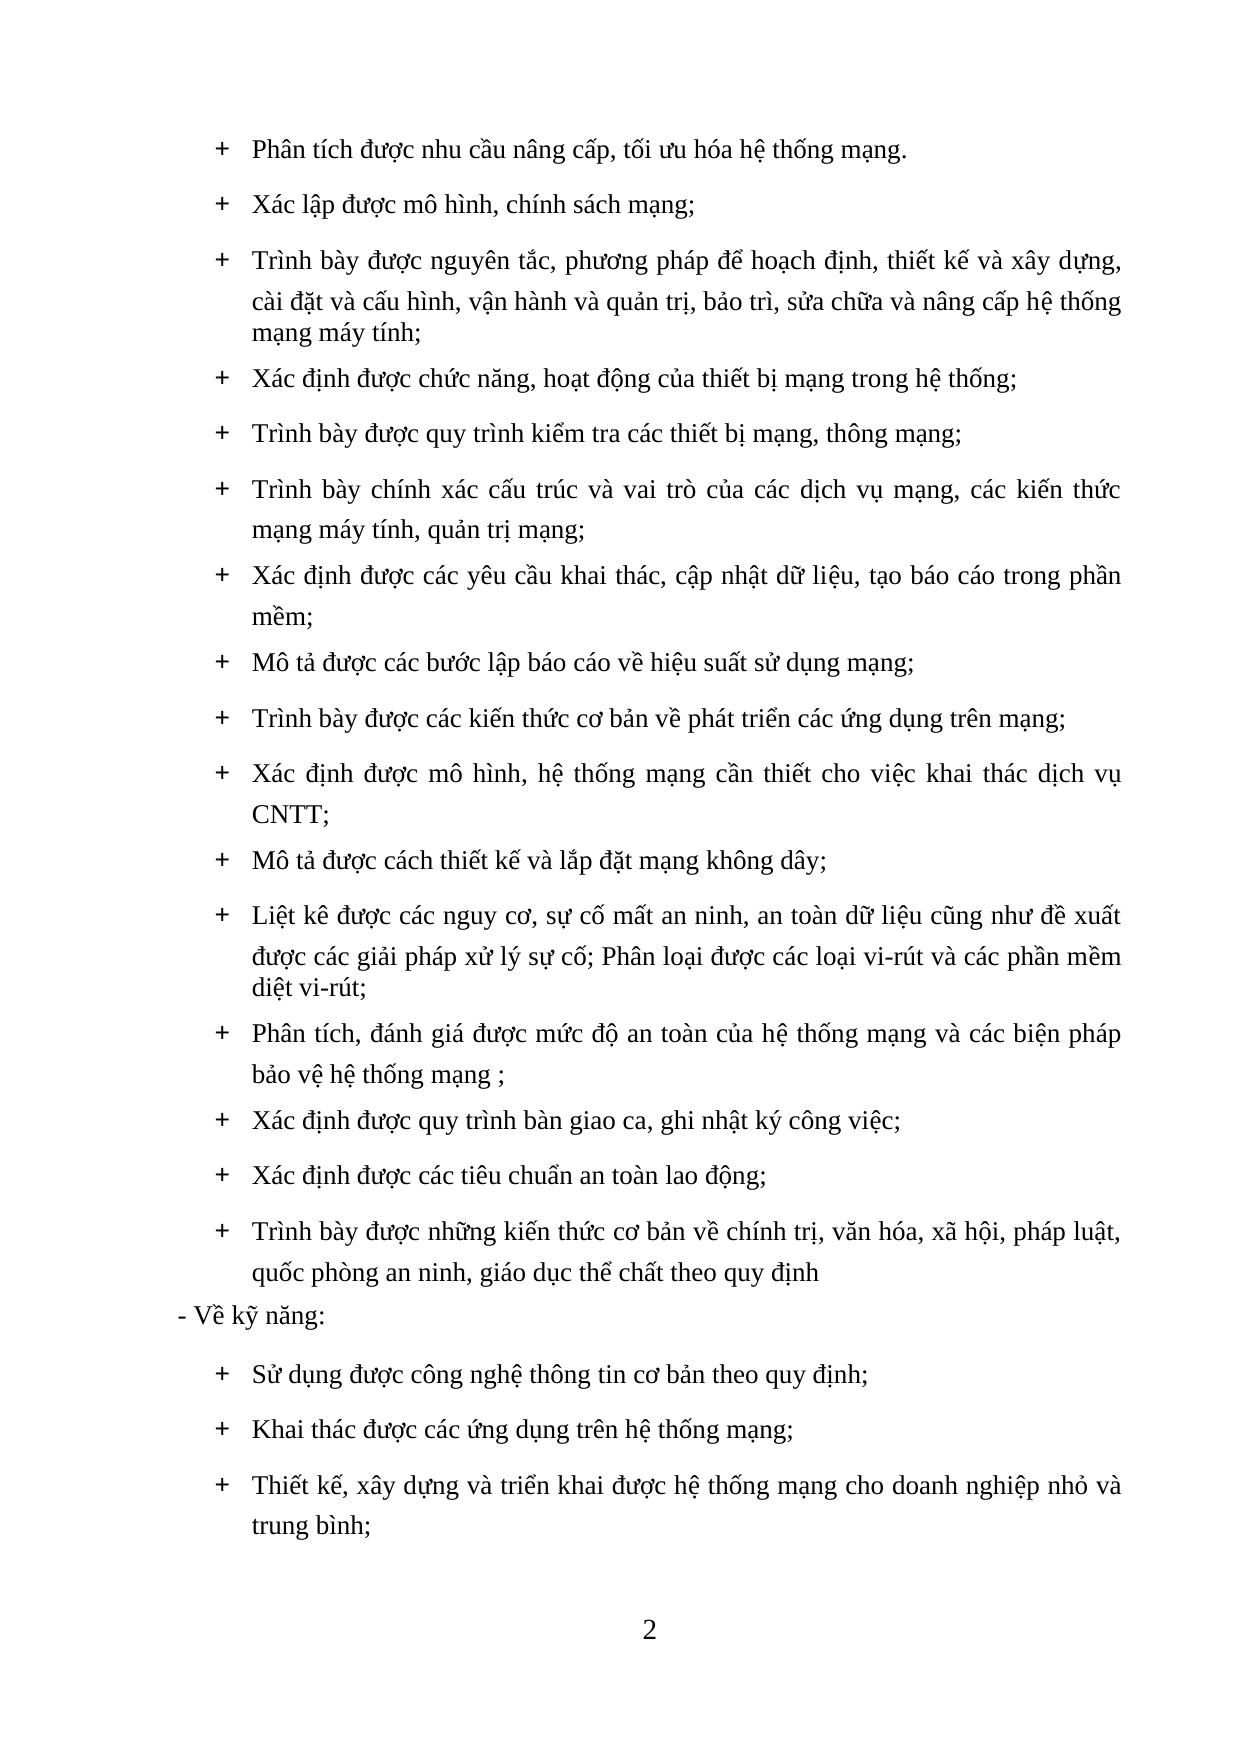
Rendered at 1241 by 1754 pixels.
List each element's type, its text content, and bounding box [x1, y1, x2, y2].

list Xác định được chức năng, hoạt động của thiết bị mạng trong hệ thống; [214, 347, 1122, 402]
list Khai thác được các ứng dụng trên hệ thống mạng; [214, 1398, 1122, 1454]
list Trình bày được những kiến thức cơ bản về chính trị, văn hóa, xã hội, pháp luật, quốc phòng an ninh, giáo dục thể chất theo quy định [214, 1200, 1122, 1287]
list Liệt kê được các nguy cơ, sự cố mất an ninh, an toàn dữ liệu cũng như đề xuất được các giải pháp xử lý sự cố; Phân loại được các loại vi-rút và các phần mềm diệt vi-rút; [214, 884, 1122, 1002]
list Mô tả được các bước lập báo cáo về hiệu suất sử dụng mạng; [214, 631, 1122, 687]
list Phân tích, đánh giá được mức độ an toàn của hệ thống mạng và các biện pháp bảo vệ hệ thống mạng ; [214, 1002, 1122, 1089]
list Sử dụng được công nghệ thông tin cơ bản theo quy định; [214, 1343, 1122, 1398]
text - Về kỹ năng: [177, 1299, 1122, 1330]
list Thiết kế, xây dựng và triển khai được hệ thống mạng cho doanh nghiệp nhỏ và trung bình; [214, 1454, 1122, 1541]
list Trình bày chính xác cấu trúc và vai trò của các dịch vụ mạng, các kiến thức mạng máy tính, quản trị mạng; [214, 458, 1122, 545]
list Trình bày được các kiến thức cơ bản về phát triển các ứng dụng trên mạng; [214, 687, 1122, 742]
list Xác định được quy trình bàn giao ca, ghi nhật ký công việc; [214, 1089, 1122, 1144]
list Xác định được mô hình, hệ thống mạng cần thiết cho việc khai thác dịch vụ CNTT; [214, 742, 1122, 829]
list Phân tích được nhu cầu nâng cấp, tối ưu hóa hệ thống mạng. [214, 118, 1122, 174]
list Trình bày được nguyên tắc, phương pháp để hoạch định, thiết kế và xây dựng, cài đặt và cấu hình, vận hành và quản trị, bảo trì, sửa chữa và nâng cấp hệ thống mạng máy tính; [214, 229, 1122, 347]
list Mô tả được cách thiết kế và lắp đặt mạng không dây; [214, 829, 1122, 884]
list Xác định được các yêu cầu khai thác, cập nhật dữ liệu, tạo báo cáo trong phần mềm; [214, 545, 1122, 631]
list Trình bày được quy trình kiểm tra các thiết bị mạng, thông mạng; [214, 402, 1122, 458]
list Xác định được các tiêu chuẩn an toàn lao động; [214, 1144, 1122, 1200]
list Xác lập được mô hình, chính sách mạng; [214, 174, 1122, 229]
